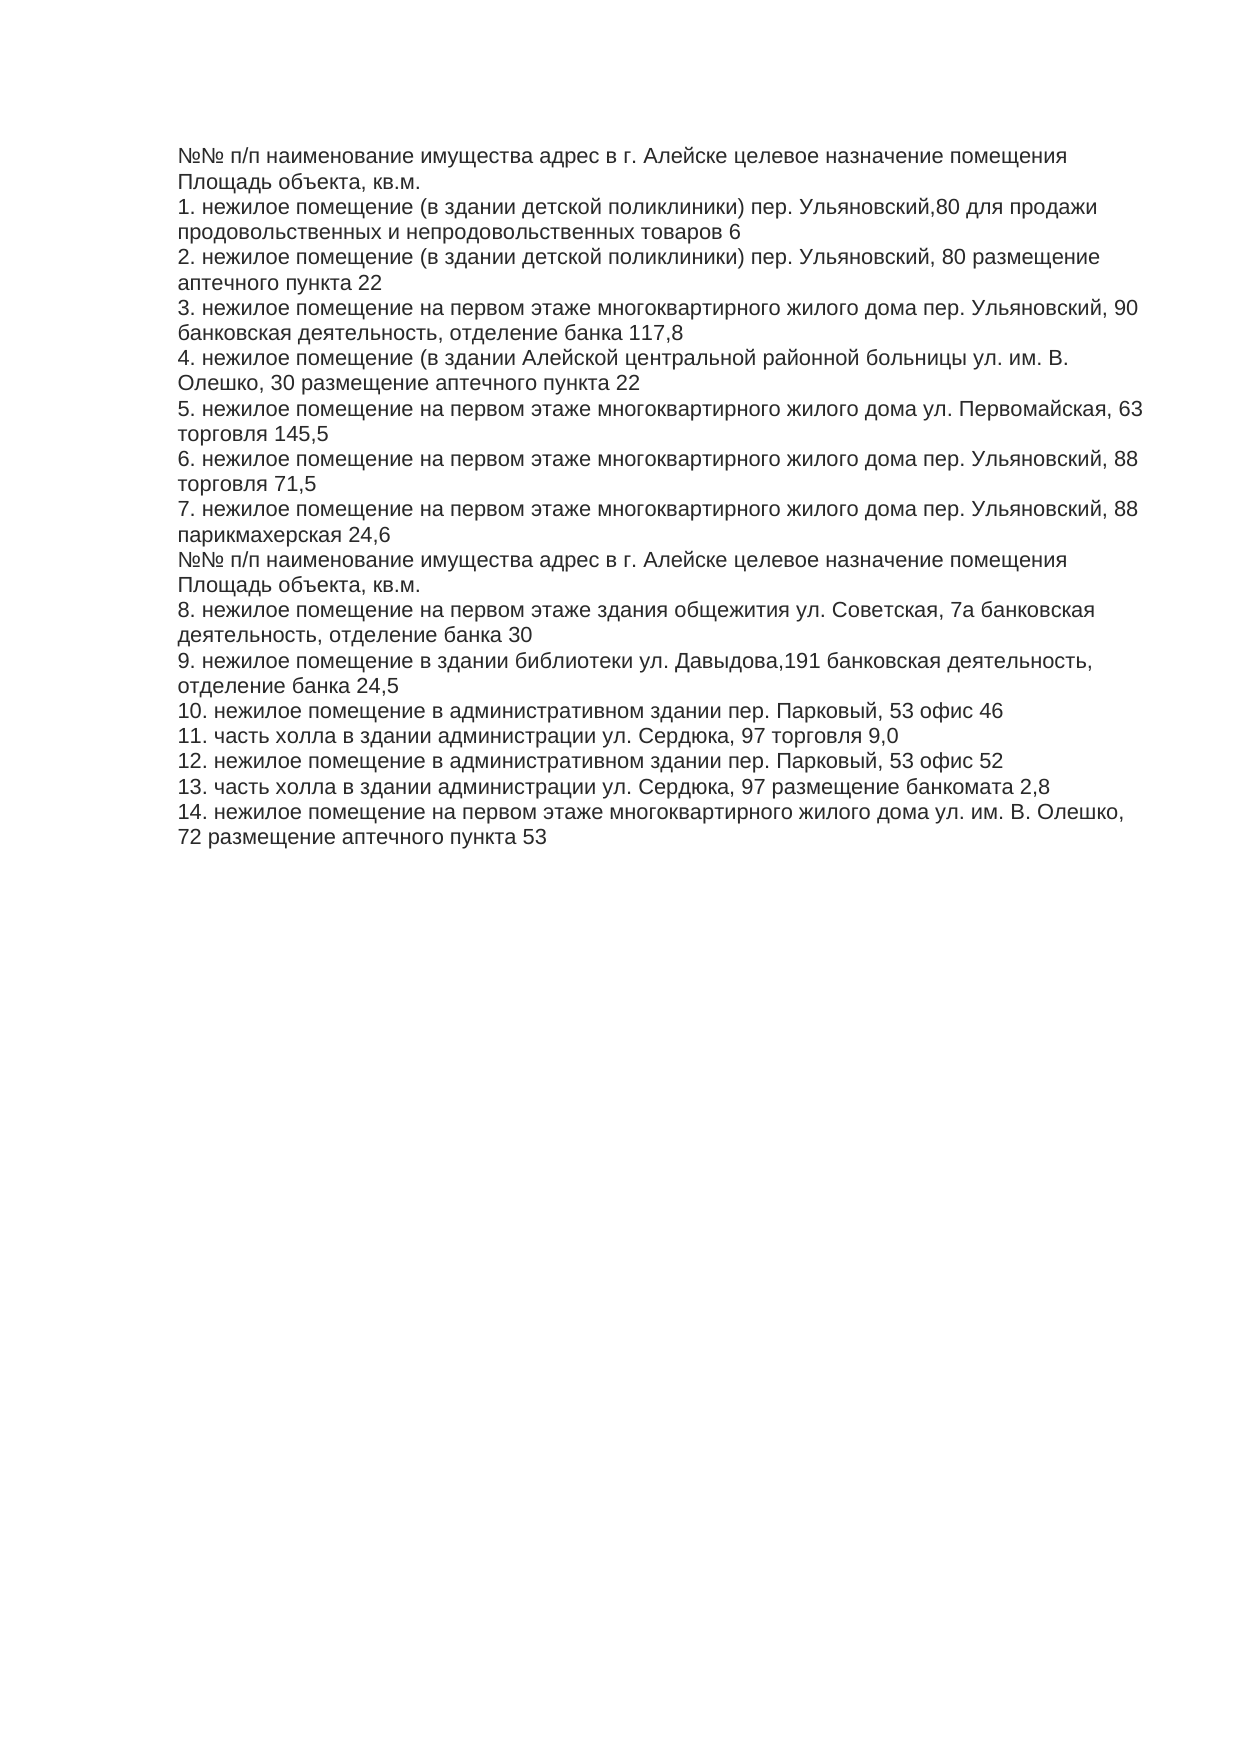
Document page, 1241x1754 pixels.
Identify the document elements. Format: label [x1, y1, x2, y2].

text [177, 118, 1152, 925]
